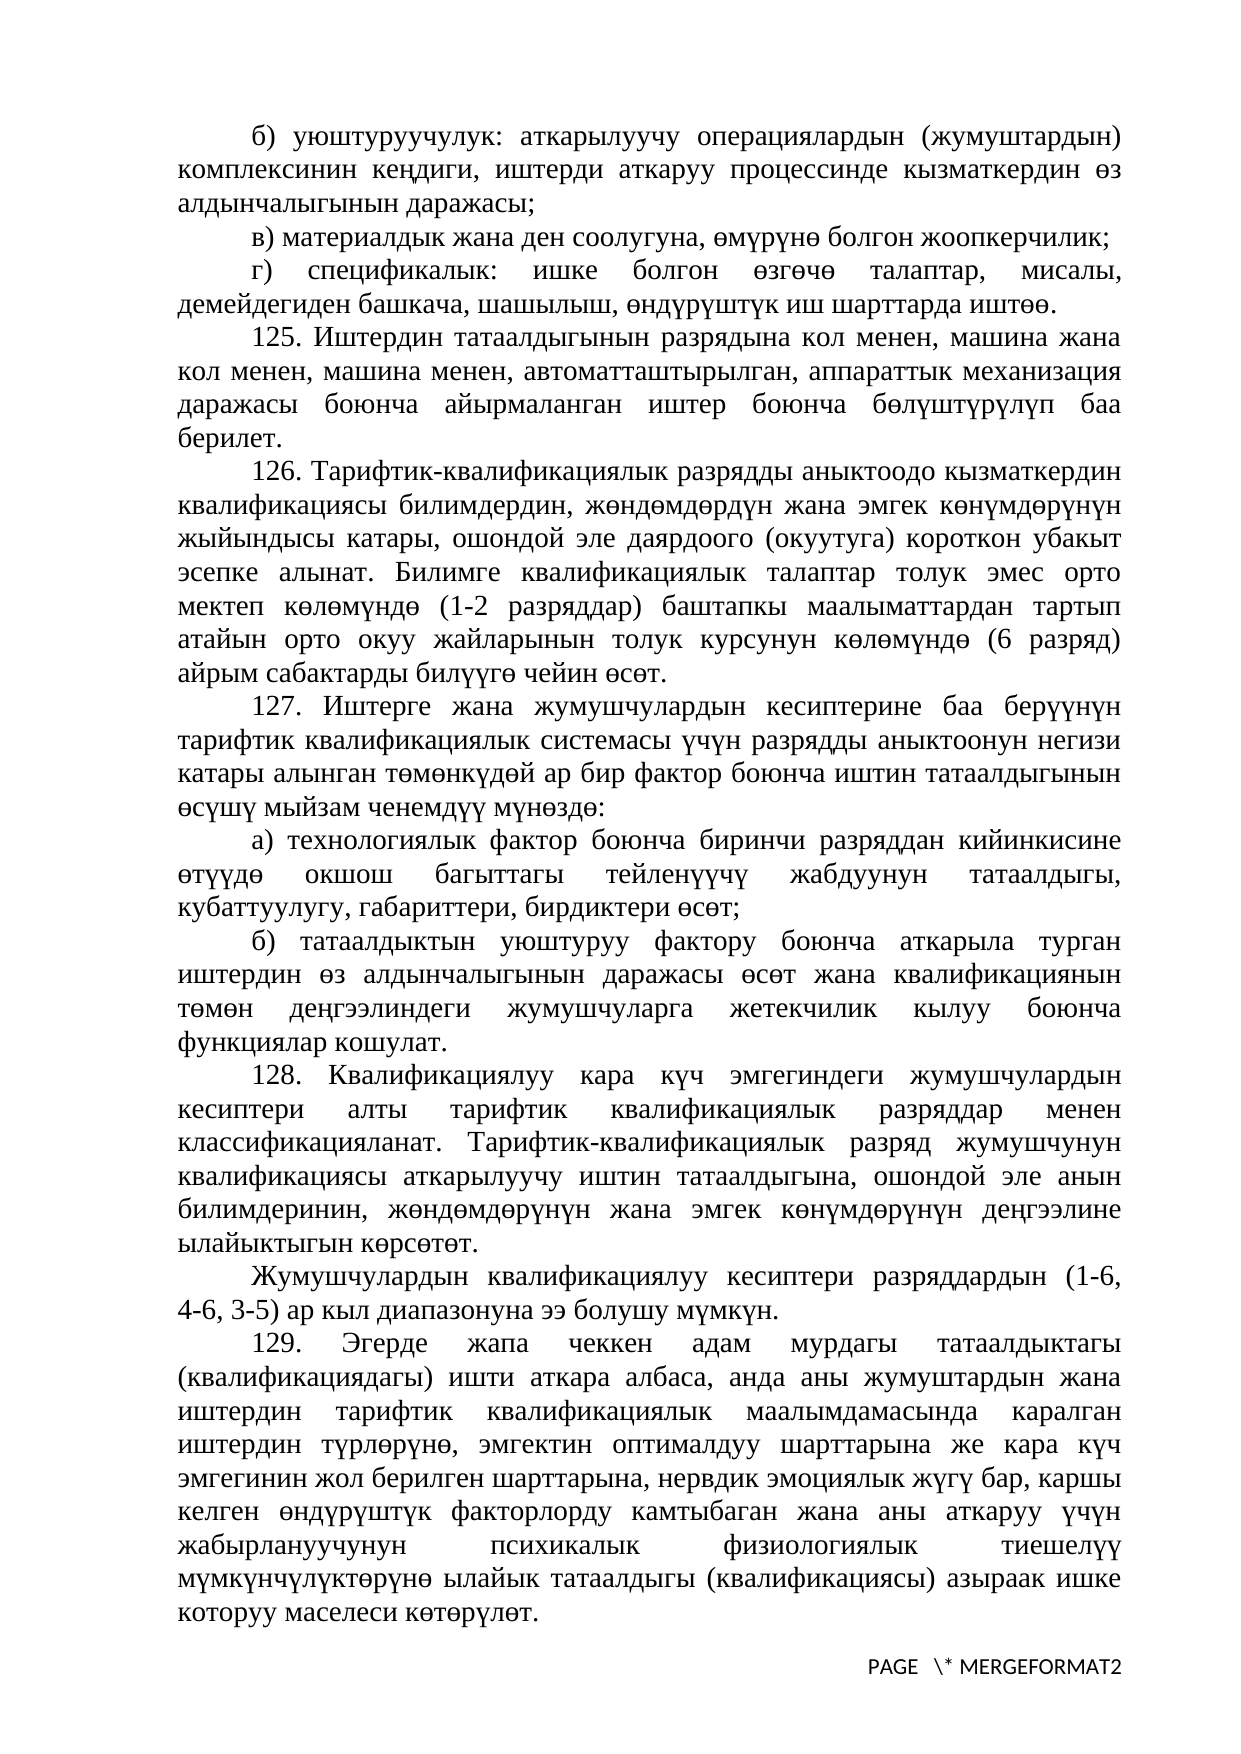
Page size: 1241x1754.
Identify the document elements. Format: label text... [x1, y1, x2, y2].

text б) татаалдыктын уюштуруу фактору боюнча аткарыла турган иштердин өз алдынчалыгынын даражасы өсөт жана квалификациянын төмөн деңгээлиндеги жумушчуларга жетекчилик кылуу боюнча функциялар кошулат. [177, 923, 1122, 1057]
text 126. Тарифтик-квалификациялык разрядды аныктоодо кызматкердин квалификациясы билимдердин, жөндөмдөрдүн жана эмгек көнүмдөрүнүн жыйындысы катары, ошондой эле даярдоого (окуутуга) короткон убакыт эсепке алынат. Билимге квалификациялык талаптар толук эмес орто мектеп көлөмүндө (1-2 разряддар) баштапкы маалыматтардан тартып атайын орто окуу жайларынын толук курсунун көлөмүндө (6 разряд) айрым сабактарды билүүгө чейин өсөт. [177, 453, 1122, 688]
text в) материалдык жана ден соолугуна, өмүрүнө болгон жоопкерчилик; [177, 219, 1122, 252]
text 129. Эгерде жапа чеккен адам мурдагы татаалдыктагы (квалификациядагы) ишти аткара албаса, анда аны жумуштардын жана иштердин тарифтик квалификациялык маалымдамасында каралган иштердин түрлөрүнө, эмгектин оптималдуу шарттарына же кара күч эмгегинин жол берилген шарттарына, нервдик эмоциялык жүгү бар, каршы келген өндүрүштүк факторлорду камтыбаган жана аны аткаруу үчүн жабырлануучунун психикалык физиологиялык тиешелүү мүмкүнчүлүктөрүнө ылайык татаалдыгы (квалификациясы) азыраак ишке которуу маселеси көтөрүлөт. [177, 1326, 1122, 1627]
text г) спецификалык: ишке болгон өзгөчө талаптар, мисалы, демейдегиден башкача, шашылыш, өндүрүштүк иш шарттарда иштөө. [177, 252, 1122, 319]
text 127. Иштерге жана жумушчулардын кесиптерине баа берүүнүн тарифтик квалификациялык системасы үчүн разрядды аныктоонун негизи катары алынган төмөнкүдөй ар бир фактор боюнча иштин татаалдыгынын өсүшү мыйзам ченемдүү мүнөздө: [177, 688, 1122, 822]
text 125. Иштердин татаалдыгынын разрядына кол менен, машина жана кол менен, машина менен, автоматташтырылган, аппараттык механизация даражасы боюнча айырмаланган иштер боюнча бөлүштүрүлүп баа берилет. [177, 319, 1122, 453]
text а) технологиялык фактор боюнча биринчи разряддан кийинкисине өтүүдө окшош багыттагы тейленүүчү жабдуунун татаалдыгы, кубаттуулугу, габариттери, бирдиктери өсөт; [177, 822, 1122, 923]
text 128. Квалификациялуу кара күч эмгегиндеги жумушчулардын кесиптери алты тарифтик квалификациялык разряддар менен классификацияланат. Тарифтик-квалификациялык разряд жумушчунун квалификациясы аткарылуучу иштин татаалдыгына, ошондой эле анын билимдеринин, жөндөмдөрүнүн жана эмгек көнүмдөрүнүн деңгээлине ылайыктыгын көрсөтөт. [177, 1057, 1122, 1258]
text Жумушчулардын квалификациялуу кесиптери разряддардын (1-6, 4-6, 3-5) ар кыл диапазонуна ээ болушу мүмкүн. [177, 1258, 1122, 1326]
text б) уюштуруучулук: аткарылуучу операциялардын (жумуштардын) комплексинин кеңдиги, иштерди аткаруу процессинде кызматкердин өз алдынчалыгынын даражасы; [177, 118, 1122, 219]
